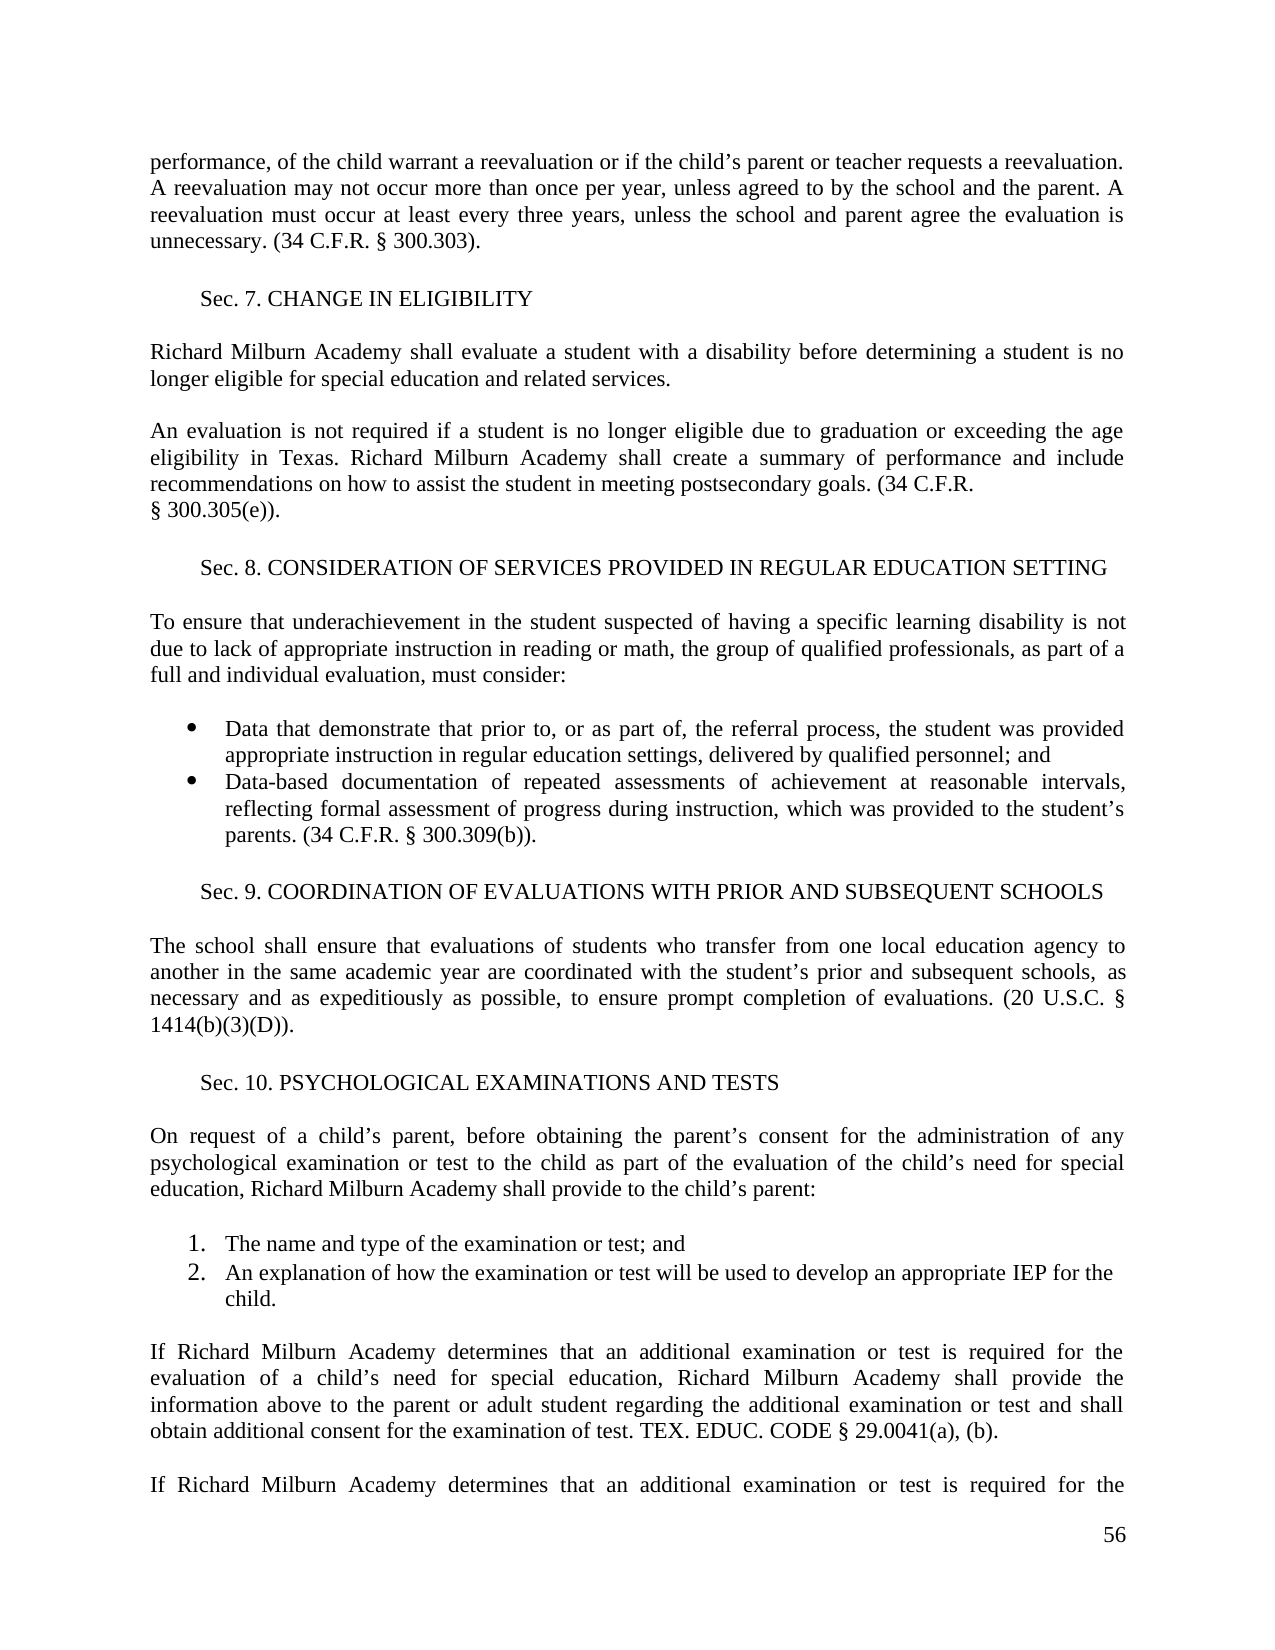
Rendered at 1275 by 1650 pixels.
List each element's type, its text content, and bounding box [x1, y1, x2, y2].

list Data that demonstrate that prior to, or as part of, the referral process, the student was provided appropriate instruction in regular education settings, delivered by qualified personnel; and [187, 715, 1126, 768]
text The school shall ensure that evaluations of students who transfer from one local education agency to another in the same academic year are coordinated with the student’s prior and subsequent schools, as necessary and as expeditiously as possible, to ensure prompt completion of evaluations. (20 U.S.C. § 1414(b)(3)(D)). [150, 932, 1126, 1037]
text To ensure that underachievement in the student suspected of having a specific learning disability is not due to lack of appropriate instruction in reading or math, the group of qualified professionals, as part of a full and individual evaluation, must consider: [150, 608, 1126, 687]
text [150, 1471, 1126, 1497]
text If Richard Milburn Academy determines that an additional examination or test is required for the evaluation of a child’s need for special education, Richard Milburn Academy shall provide the information above to the parent or adult student regarding the additional examination or test and shall obtain additional consent for the examination of test. TEX. EDUC. CODE § 29.0041(a), (b). [150, 1338, 1126, 1443]
text Richard Milburn Academy shall evaluate a student with a disability before determining a student is no longer eligible for special education and related services. [150, 338, 1125, 391]
text On request of a child’s parent, before obtaining the parent’s consent for the administration of any psychological examination or test to the child as part of the evaluation of the child’s need for special education, Richard Milburn Academy shall provide to the child’s parent: [150, 1122, 1126, 1201]
list The name and type of the examination or test; and [187, 1228, 1167, 1257]
subtitle Sec. 10. PSYCHOLOGICAL EXAMINATIONS AND TESTS [200, 1069, 1167, 1095]
list An explanation of how the examination or test will be used to develop an appropriate IEP for the child. [187, 1257, 1121, 1312]
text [150, 148, 1126, 253]
text § 300.305(e)). [150, 497, 1167, 523]
subtitle Sec. 9. COORDINATION OF EVALUATIONS WITH PRIOR AND SUBSEQUENT SCHOOLS [200, 878, 1167, 904]
list Data-based documentation of repeated assessments of achievement at reasonable intervals, reflecting formal assessment of progress during instruction, which was provided to the student’s parents. (34 C.F.R. § 300.309(b)). [187, 768, 1126, 847]
subtitle Sec. 7. CHANGE IN ELIGIBILITY [200, 285, 1167, 311]
text An evaluation is not required if a student is no longer eligible due to graduation or exceeding the age eligibility in Texas. Richard Milburn Academy shall create a summary of performance and include recommendations on how to assist the student in meeting postsecondary goals. (34 C.F.R. [150, 417, 1126, 497]
subtitle Sec. 8. CONSIDERATION OF SERVICES PROVIDED IN REGULAR EDUCATION SETTING [200, 554, 1167, 581]
